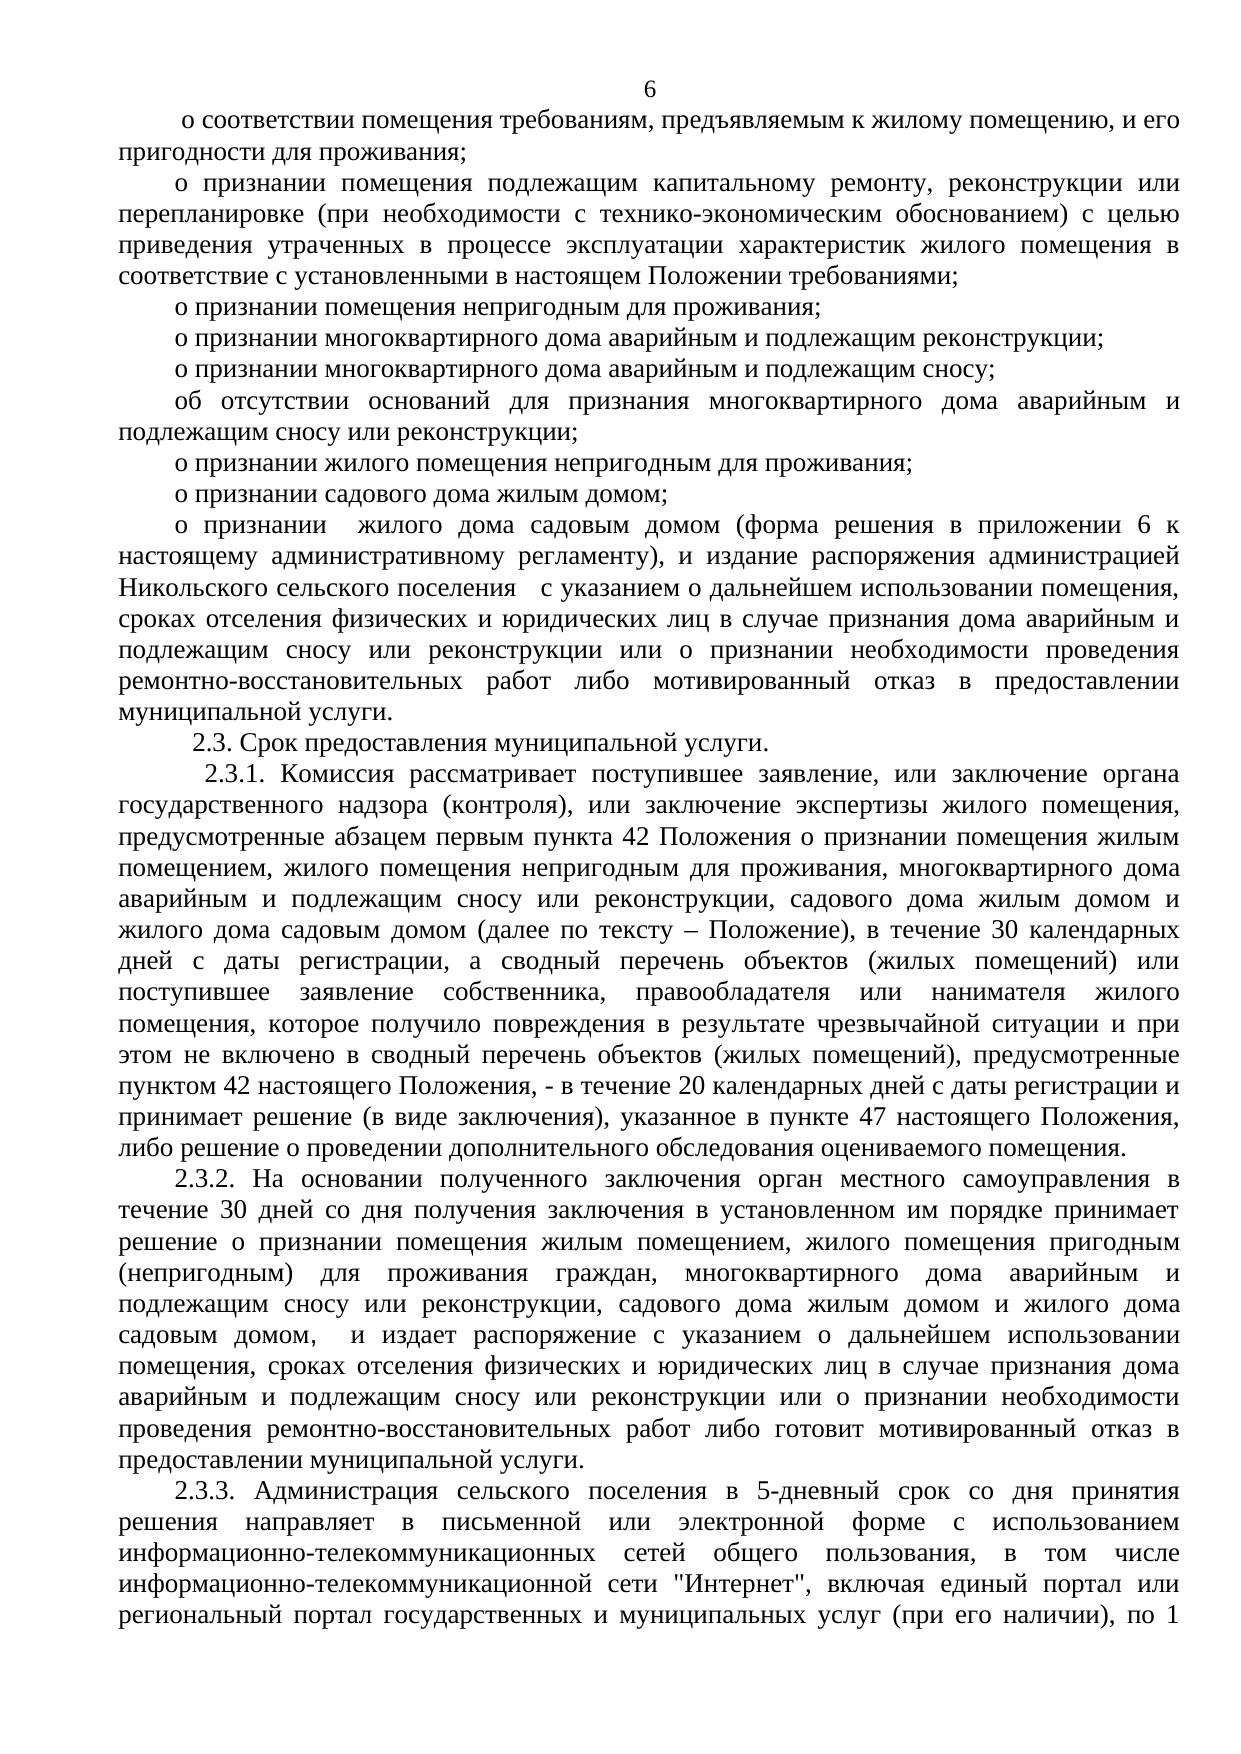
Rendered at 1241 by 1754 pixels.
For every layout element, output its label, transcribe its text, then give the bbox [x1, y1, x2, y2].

text 2.3.2. На основании полученного заключения орган местного самоуправления в течение 30 дней со дня получения заключения в установленном им порядке принимает решение о признании помещения жилым помещением, жилого помещения пригодным (непригодным) для проживания граждан, многоквартирного дома аварийным и подлежащим сносу или реконструкции, садового дома жилым домом и жилого дома садовым домом, и издает распоряжение с указанием о дальнейшем использовании помещения, сроках отселения физических и юридических лиц в случае признания дома аварийным и подлежащим сносу или реконструкции или о признании необходимости проведения ремонтно-восстановительных работ либо готовит мотивированный отказ в предоставлении муниципальной услуги. [118, 1162, 1181, 1474]
text о признании жилого помещения непригодным для проживания; [118, 446, 1181, 477]
text об отсутствии оснований для признания многоквартирного дома аварийным и подлежащим сносу или реконструкции; [118, 384, 1181, 446]
text о признании помещения непригодным для проживания; [118, 290, 1181, 321]
text 2.3.1. Комиссия рассматривает поступившее заявление, или заключение органа государственного надзора (контроля), или заключение экспертизы жилого помещения, предусмотренные абзацем первым пункта 42 Положения о признании помещения жилым помещением, жилого помещения непригодным для проживания, многоквартирного дома аварийным и подлежащим сносу или реконструкции, садового дома жилым домом и жилого дома садовым домом (далее по тексту – Положение), в течение 30 календарных дней с даты регистрации, а сводный перечень объектов (жилых помещений) или поступившее заявление собственника, правообладателя или нанимателя жилого помещения, которое получило повреждения в результате чрезвычайной ситуации и при этом не включено в сводный перечень объектов (жилых помещений), предусмотренные пунктом 42 настоящего Положения, - в течение 20 календарных дней с даты регистрации и принимает решение (в виде заключения), указанное в пункте 47 настоящего Положения, либо решение о проведении дополнительного обследования оцениваемого помещения. [118, 757, 1181, 1162]
text о признании многоквартирного дома аварийным и подлежащим реконструкции; [118, 321, 1181, 353]
text о признании многоквартирного дома аварийным и подлежащим сносу; [118, 353, 1181, 384]
text о соответствии помещения требованиям, предъявляемым к жилому помещению, и его пригодности для проживания; [118, 103, 1181, 166]
text о признании жилого дома садовым домом (форма решения в приложении 6 к настоящему административному регламенту), и издание распоряжения администрацией Никольского сельского поселения с указанием о дальнейшем использовании помещения, сроках отселения физических и юридических лиц в случае признания дома аварийным и подлежащим сносу или реконструкции или о признании необходимости проведения ремонтно-восстановительных работ либо мотивированный отказ в предоставлении муниципальной услуги. [118, 508, 1181, 726]
text 2.3. Срок предоставления муниципальной услуги. [118, 726, 1181, 757]
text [118, 1474, 1181, 1630]
text о признании помещения подлежащим капитальному ремонту, реконструкции или перепланировке (при необходимости с технико-экономическим обоснованием) с целью приведения утраченных в процессе эксплуатации характеристик жилого помещения в соответствие с установленными в настоящем Положении требованиями; [118, 166, 1181, 290]
text о признании садового дома жилым домом; [118, 477, 1181, 508]
